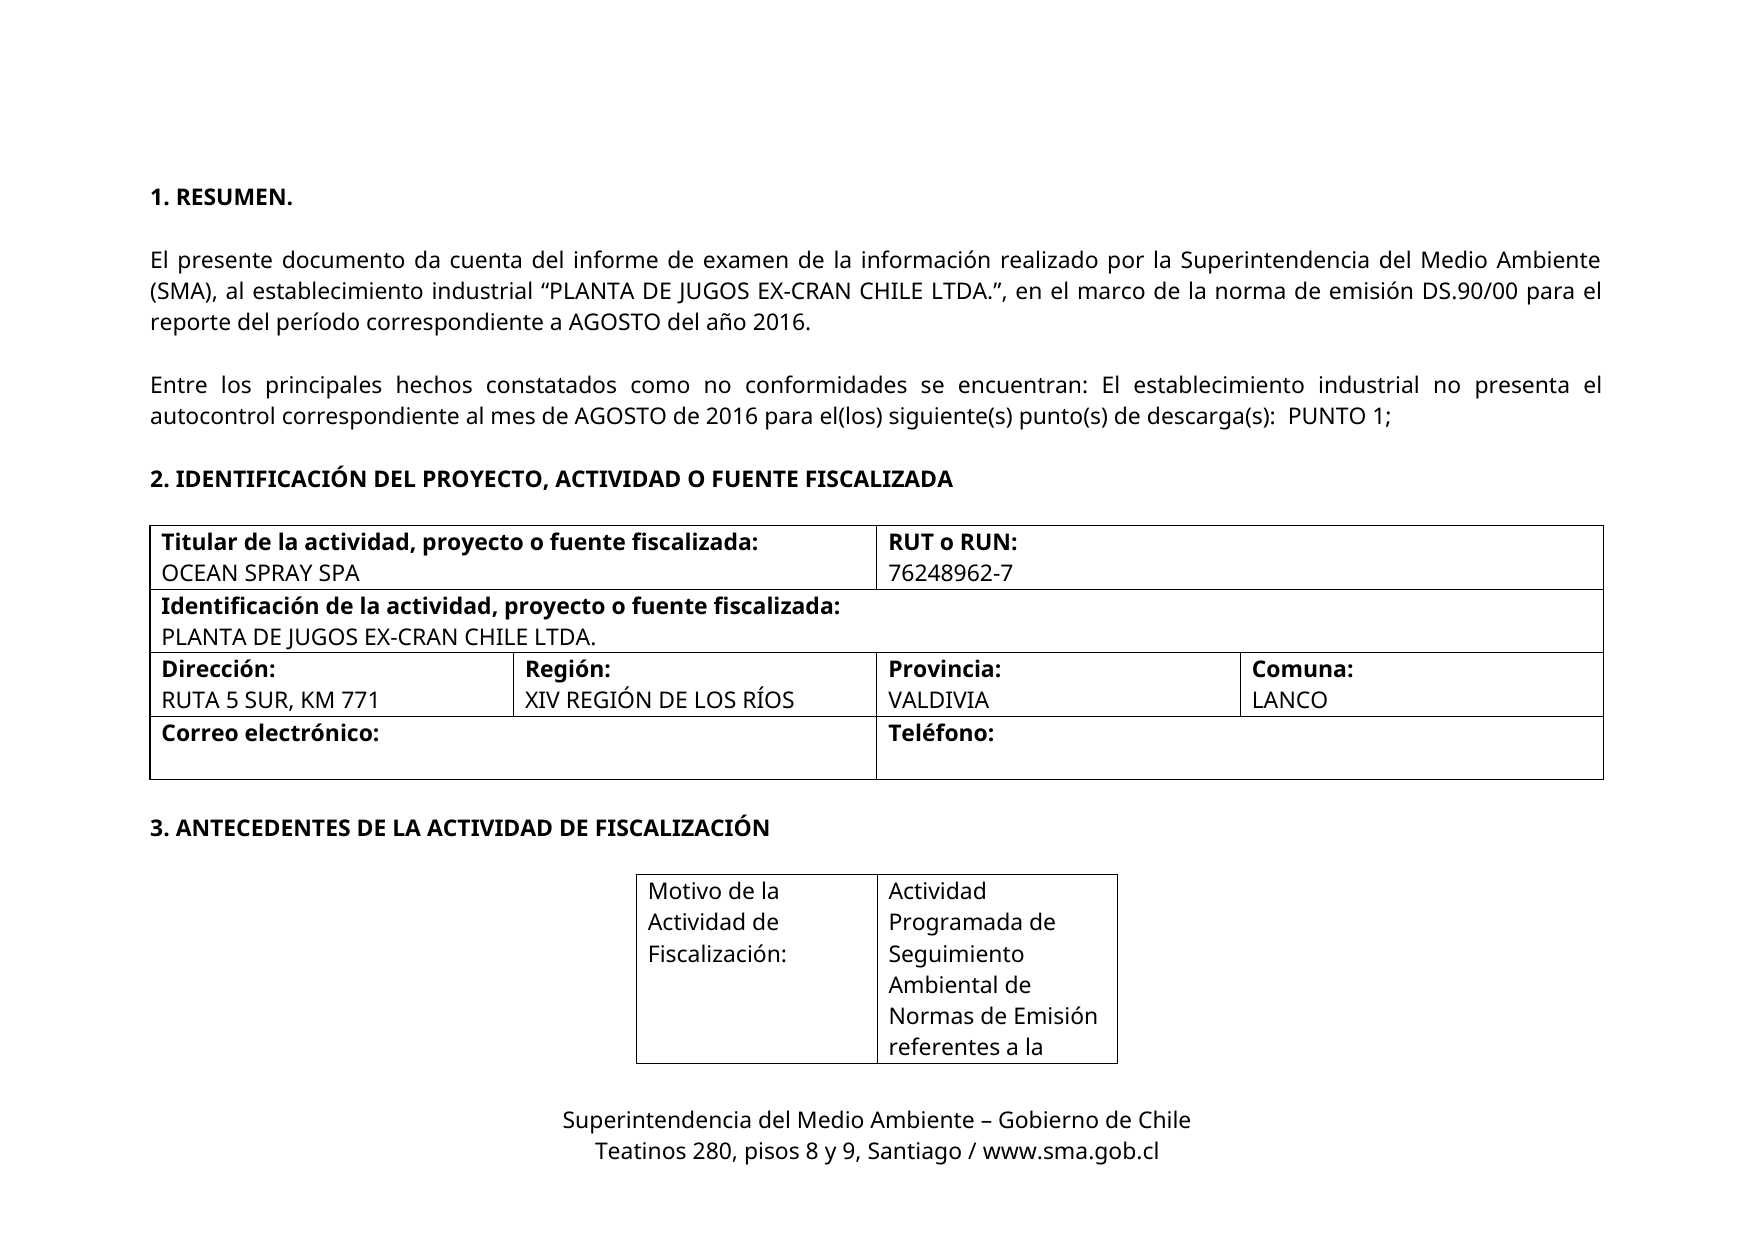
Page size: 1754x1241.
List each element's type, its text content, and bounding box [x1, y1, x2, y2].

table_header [637, 875, 877, 1062]
text 3. ANTECEDENTES DE LA ACTIVIDAD DE FISCALIZACIÓN [150, 780, 1604, 843]
text 2. IDENTIFICACIÓN DEL PROYECTO, ACTIVIDAD O FUENTE FISCALIZADA [150, 431, 1604, 494]
table_cell Dirección: RUTA 5 SUR, KM 771 [151, 653, 513, 716]
table_cell Teléfono: [877, 717, 1603, 779]
text 1. RESUMEN. [150, 150, 1604, 212]
table_cell Correo electrónico: [151, 717, 876, 779]
table_cell Identificación de la actividad, proyecto o fuente fiscalizada: PLANTA DE JUGOS EX-CRAN CHILE LTDA. [151, 590, 1603, 652]
table_cell Provincia: VALDIVIA [877, 653, 1240, 716]
table_header Titular de la actividad, proyecto o fuente fiscalizada: OCEAN SPRAY SPA [151, 526, 876, 588]
table_cell Región: XIV REGIÓN DE LOS RÍOS [514, 653, 876, 716]
table_header RUT o RUN: 76248962-7 [877, 526, 1603, 588]
text El presente documento da cuenta del informe de examen de la información realizado por la Superintendencia del Medio Ambiente (SMA), al establecimiento industrial “PLANTA DE JUGOS EX-CRAN CHILE LTDA.”, en el marco de la norma de emisión DS.90/00 para el reporte del período correspondiente a AGOSTO del año 2016. [150, 212, 1604, 337]
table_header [878, 875, 1117, 1062]
text Entre los principales hechos constatados como no conformidades se encuentran: El establecimiento industrial no presenta el autocontrol correspondiente al mes de AGOSTO de 2016 para el(los) siguiente(s) punto(s) de descarga(s): PUNTO 1; [150, 337, 1604, 431]
table_cell Comuna: LANCO [1241, 653, 1603, 716]
